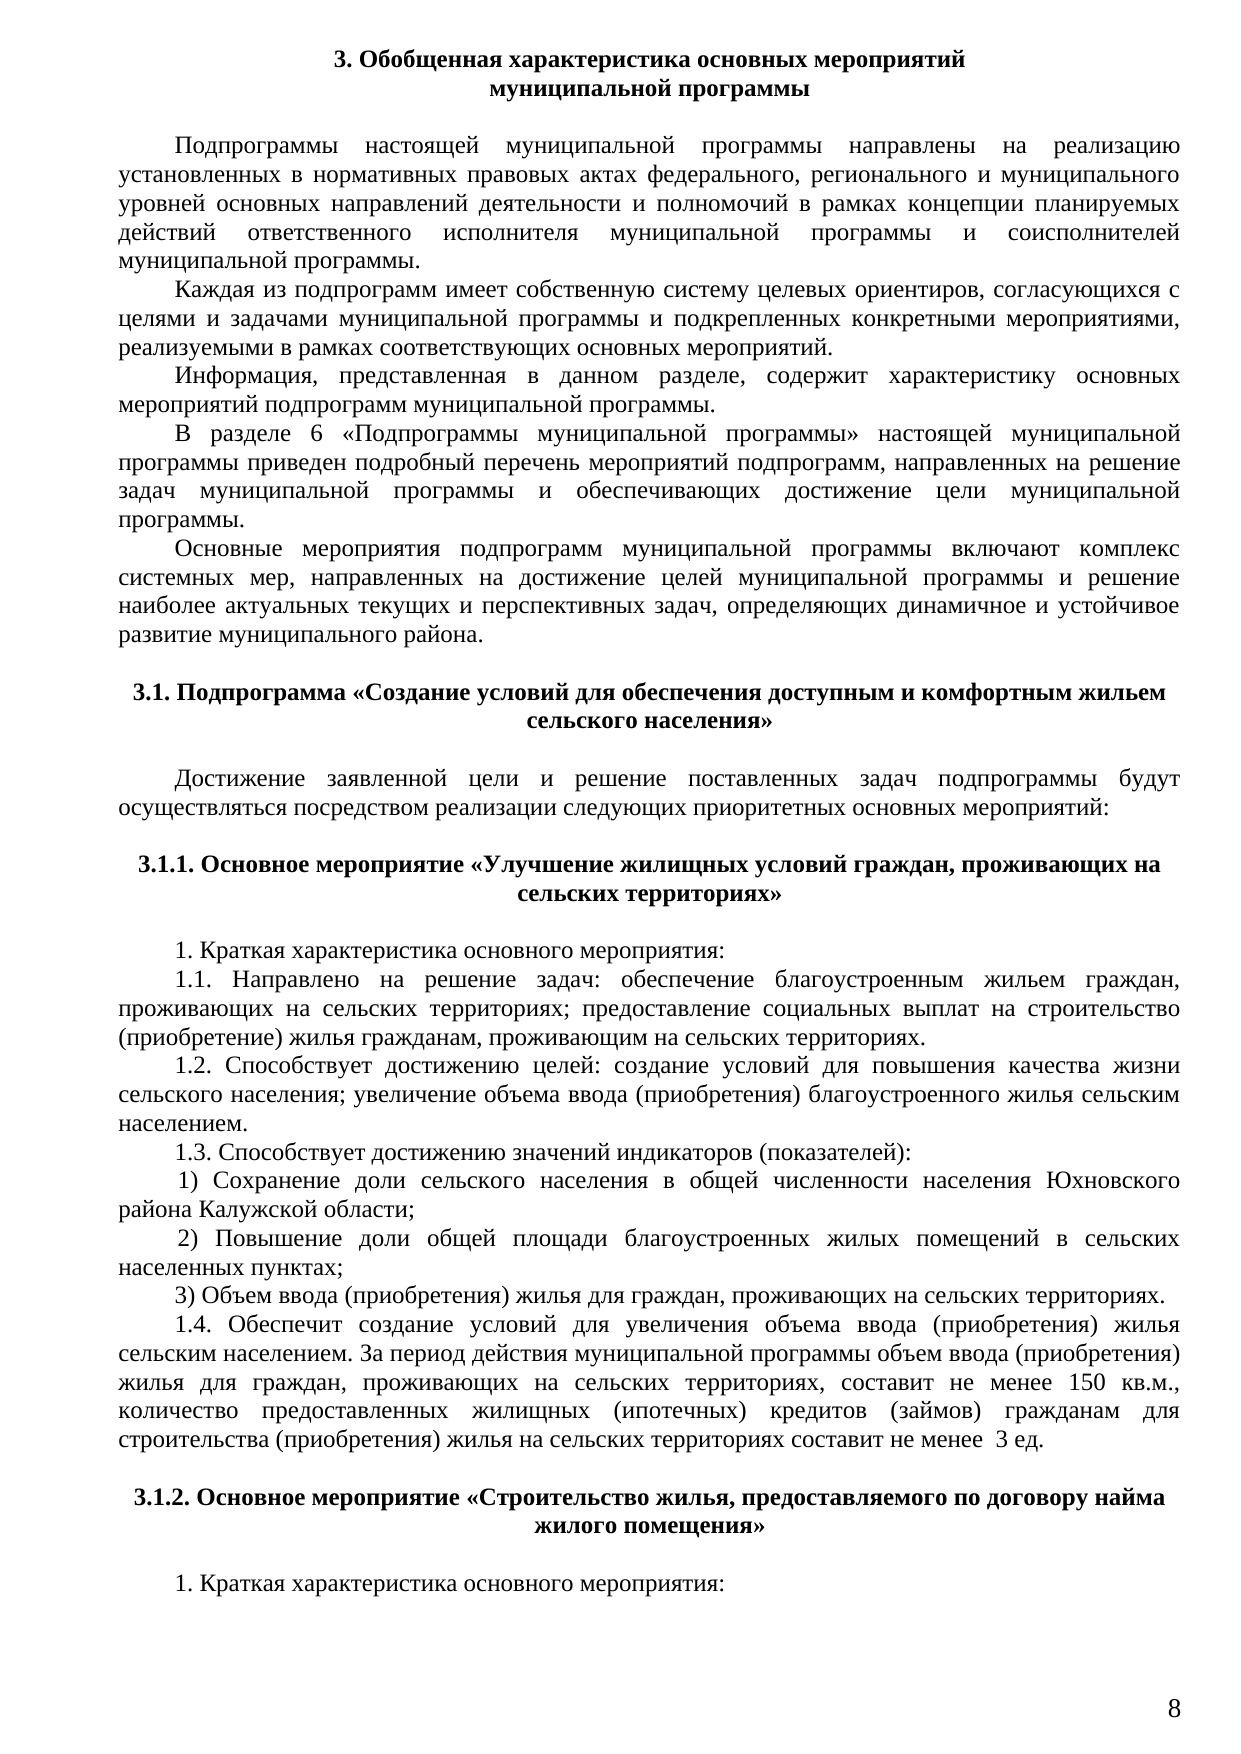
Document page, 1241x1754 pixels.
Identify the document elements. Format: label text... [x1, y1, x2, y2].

text Информация, представленная в данном разделе, содержит характеристику основных мероприятий подпрограмм муниципальной программы. [118, 361, 1181, 418]
text 1.4. Обеспечит создание условий для увеличения объема ввода (приобретения) жилья сельским населением. За период действия муниципальной программы объем ввода (приобретения) жилья для граждан, проживающих на сельских территориях, составит не менее 150 кв.м., количество предоставленных жилищных (ипотечных) кредитов (займов) гражданам для строительства (приобретения) жилья на сельских территориях составит не менее 3 ед. [118, 1309, 1181, 1453]
title муниципальной программы [118, 73, 1181, 102]
text 2) Повышение доли общей площади благоустроенных жилых помещений в сельских населенных пунктах; [118, 1223, 1181, 1281]
text Подпрограммы настоящей муниципальной программы направлены на реализацию установленных в нормативных правовых актах федерального, регионального и муниципального уровней основных направлений деятельности и полномочий в рамках концепции планируемых действий ответственного исполнителя муниципальной программы и соисполнителей муниципальной программы. [118, 131, 1181, 274]
text Основные мероприятия подпрограмм муниципальной программы включают комплекс системных мер, направленных на достижение целей муниципальной программы и решение наиболее актуальных текущих и перспективных задач, определяющих динамичное и устойчивое развитие муниципального района. [118, 533, 1181, 648]
text Каждая из подпрограмм имеет собственную систему целевых ориентиров, согласующихся с целями и задачами муниципальной программы и подкрепленных конкретными мероприятиями, реализуемыми в рамках соответствующих основных мероприятий. [118, 274, 1181, 361]
text 1. Краткая характеристика основного мероприятия: [118, 936, 1181, 964]
text 3) Объем ввода (приобретения) жилья для граждан, проживающих на сельских территориях. [118, 1281, 1181, 1309]
text 1.2. Способствует достижению целей: создание условий для повышения качества жизни сельского населения; увеличение объема ввода (приобретения) благоустроенного жилья сельским населением. [118, 1051, 1181, 1137]
text 1.3. Способствует достижению значений индикаторов (показателей): [118, 1137, 1181, 1166]
title 3.1. Подпрограмма «Создание условий для обеспечения доступным и комфортным жильем сельского населения» [118, 677, 1181, 734]
text В разделе 6 «Подпрограммы муниципальной программы» настоящей муниципальной программы приведен подробный перечень мероприятий подпрограмм, направленных на решение задач муниципальной программы и обеспечивающих достижение цели муниципальной программы. [118, 418, 1181, 533]
text Достижение заявленной цели и решение поставленных задач подпрограммы будут осуществляться посредством реализации следующих приоритетных основных мероприятий: [118, 763, 1181, 821]
title 3. Обобщенная характеристика основных мероприятий [118, 44, 1181, 73]
text 3.1.1. Основное мероприятие «Улучшение жилищных условий граждан, проживающих на сельских территориях» [118, 849, 1181, 907]
title 3.1.2. Основное мероприятие «Строительство жилья, предоставляемого по договору найма жилого помещения» [118, 1482, 1181, 1539]
text 1.1. Направлено на решение задач: обеспечение благоустроенным жильем граждан, проживающих на сельских территориях; предоставление социальных выплат на строительство (приобретение) жилья гражданам, проживающим на сельских территориях. [118, 964, 1181, 1051]
text 1. Краткая характеристика основного мероприятия: [118, 1568, 1181, 1597]
text 1) Сохранение доли сельского населения в общей численности населения Юхновского района Калужской области; [118, 1166, 1181, 1223]
